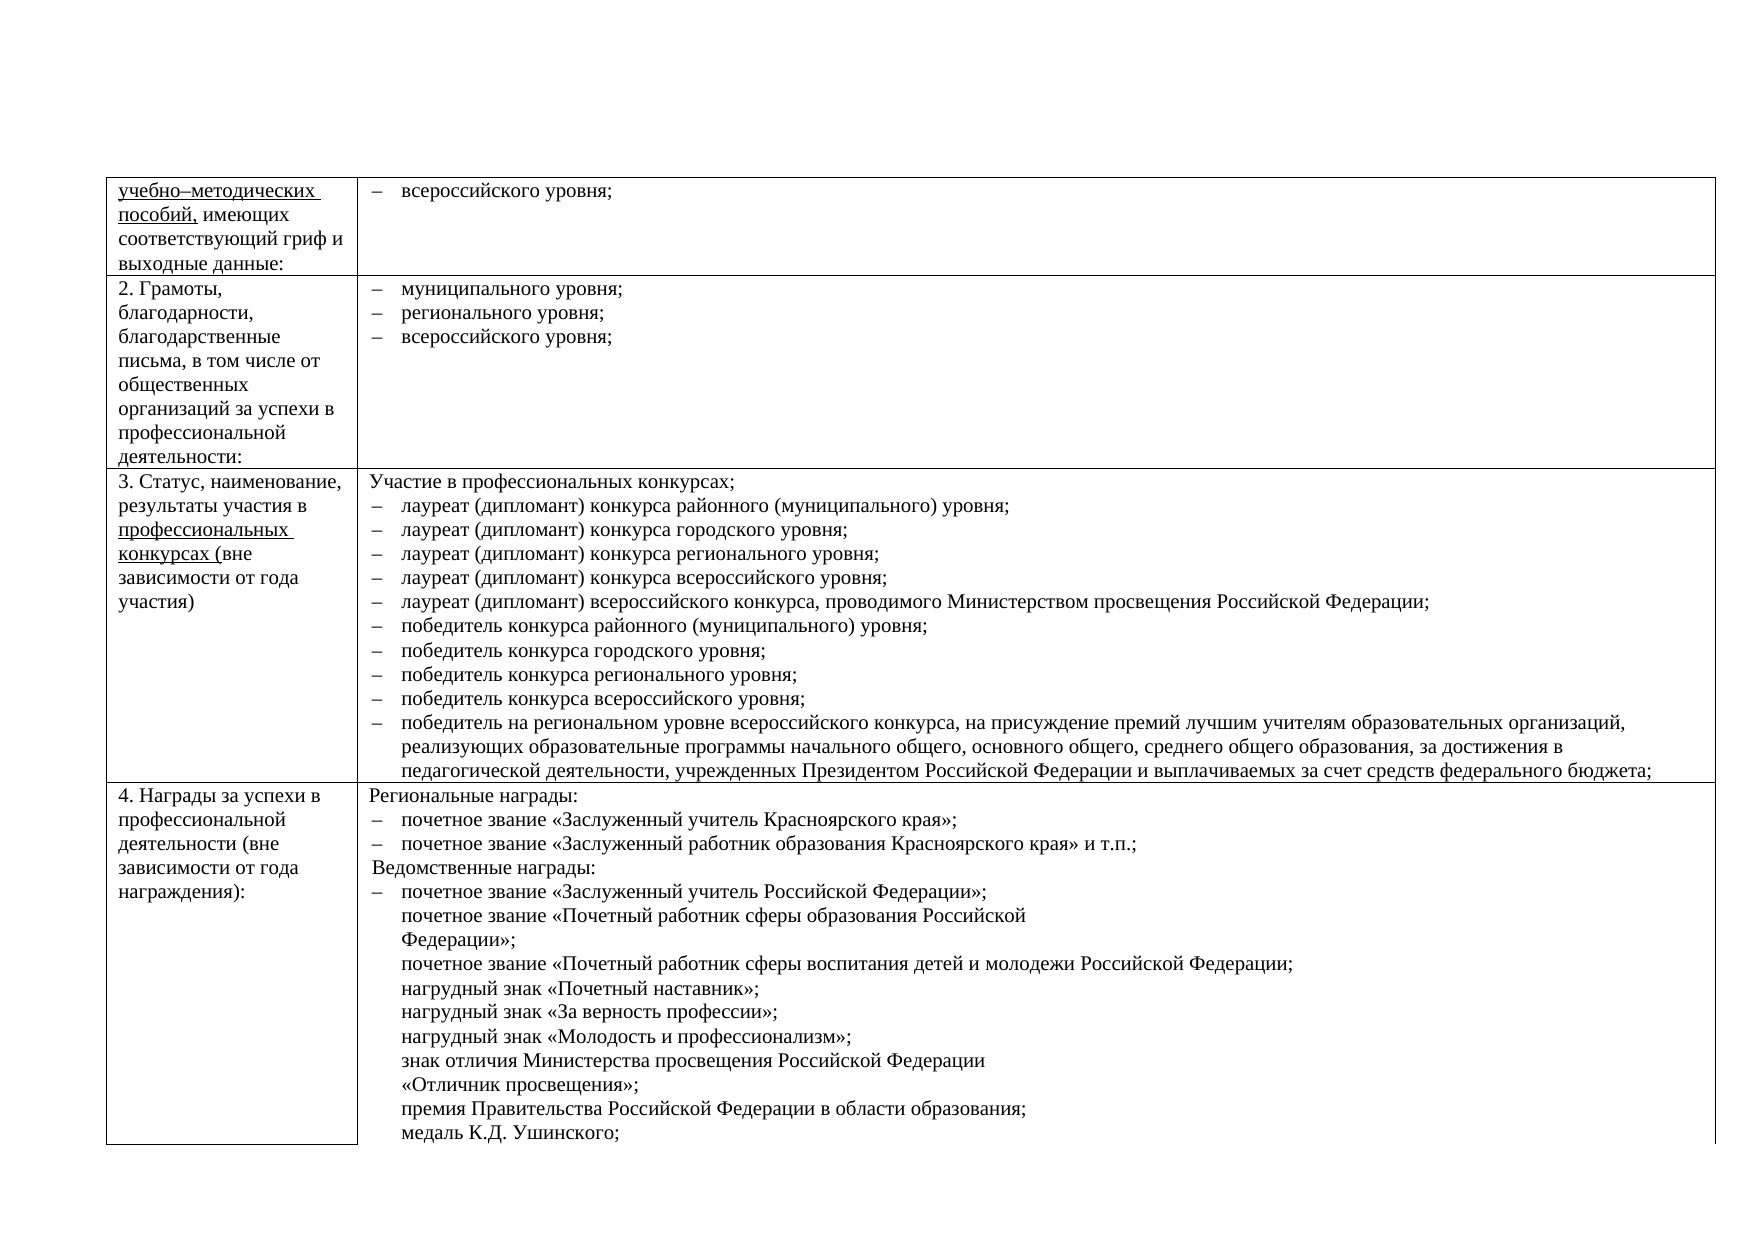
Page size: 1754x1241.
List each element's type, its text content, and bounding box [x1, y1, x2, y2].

table_cell 3. Статус, наименование, результаты участия в профессиональных конкурсах (вне зависимости от года участия) [107, 469, 357, 782]
table_cell муниципального уровня; регионального уровня; всероссийского уровня; [358, 276, 1715, 468]
table_cell 2. Грамоты, благодарности, благодарственные письма, в том числе от общественных организаций за успехи в профессиональной деятельности: [107, 276, 357, 468]
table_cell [107, 178, 357, 274]
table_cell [358, 783, 1715, 1144]
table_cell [107, 783, 357, 1144]
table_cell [358, 178, 1715, 274]
table_cell Участие в профессиональных конкурсах; лауреат (дипломант) конкурса районного (муниципального) уровня; лауреат (дипломант) конкурса городского уровня; лауреат (дипломант) конкурса регионального уровня; лауреат (дипломант) конкурса всероссийского уровня; лауреат (дипломант) всероссийского конкурса, проводимого Министерством просвещения Российской Федерации; победитель конкурса районного (муниципального) уровня; победитель конкурса городского уровня; победитель конкурса регионального уровня; победитель конкурса всероссийского уровня; победитель на региональном уровне всероссийского конкурса, на присуждение премий лучшим учителям образовательных организаций, реализующих образовательные программы начального общего, основного общего, среднего общего образования, за достижения в педагогической деятельности, учрежденных Президентом Российской Федерации и выплачиваемых за счет средств федерального бюджета; [358, 469, 1715, 782]
